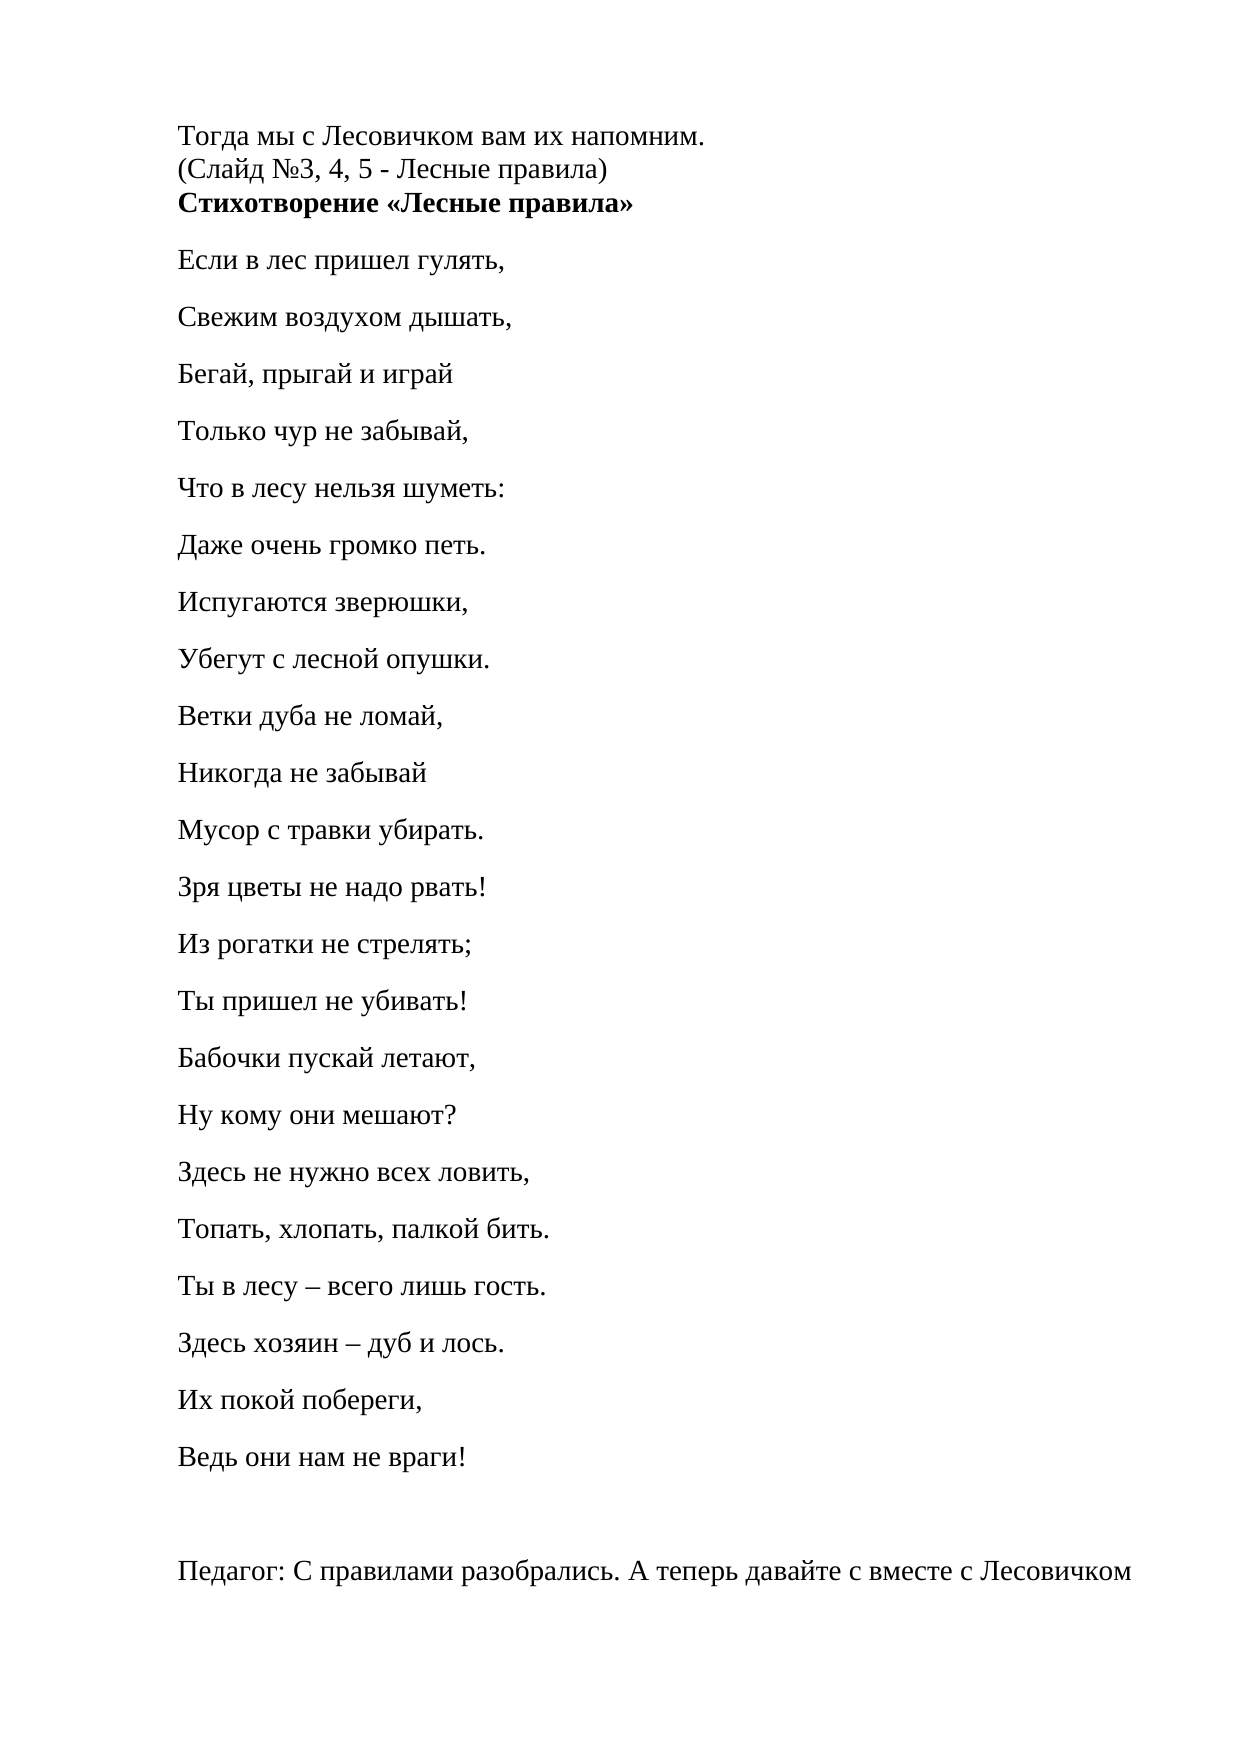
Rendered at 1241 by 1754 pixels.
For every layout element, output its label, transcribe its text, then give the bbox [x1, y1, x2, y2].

text Бегай, прыгай и играй [177, 356, 1152, 390]
text Их покой побереги, [177, 1382, 1152, 1415]
text Никогда не забывай [177, 755, 1152, 788]
text Здесь не нужно всех ловить, [177, 1154, 1152, 1187]
text Из рогатки не стрелять; [177, 926, 1152, 959]
text Зря цветы не надо рвать! [177, 869, 1152, 902]
text (Слайд №3, 4, 5 - Лесные правила) [177, 152, 1152, 185]
text Ну кому они мешают? [177, 1097, 1152, 1130]
text Здесь хозяин – дуб и лось. [177, 1325, 1152, 1358]
text Ветки дуба не ломай, [177, 698, 1152, 732]
text Топать, хлопать, палкой бить. [177, 1211, 1152, 1244]
text Ты пришел не убивать! [177, 983, 1152, 1016]
text Даже очень громко петь. [177, 527, 1152, 561]
text Только чур не забывай, [177, 413, 1152, 447]
text Бабочки пускай летают, [177, 1040, 1152, 1073]
text Ты в лесу – всего лишь гость. [177, 1268, 1152, 1301]
text Педагог: С правилами разобрались. А теперь давайте с вместе с Лесовичком [177, 1553, 1152, 1586]
text Что в лесу нельзя шуметь: [177, 470, 1152, 504]
text Стихотворение «Лесные правила» [177, 185, 1152, 219]
text Ведь они нам не враги! [177, 1439, 1152, 1472]
text Тогда мы с Лесовичком вам их напомним. [177, 118, 1152, 152]
text Испугаются зверюшки, [177, 584, 1152, 618]
text Свежим воздухом дышать, [177, 299, 1152, 333]
text Убегут с лесной опушки. [177, 641, 1152, 674]
text Если в лес пришел гулять, [177, 242, 1152, 276]
text Мусор с травки убирать. [177, 812, 1152, 846]
